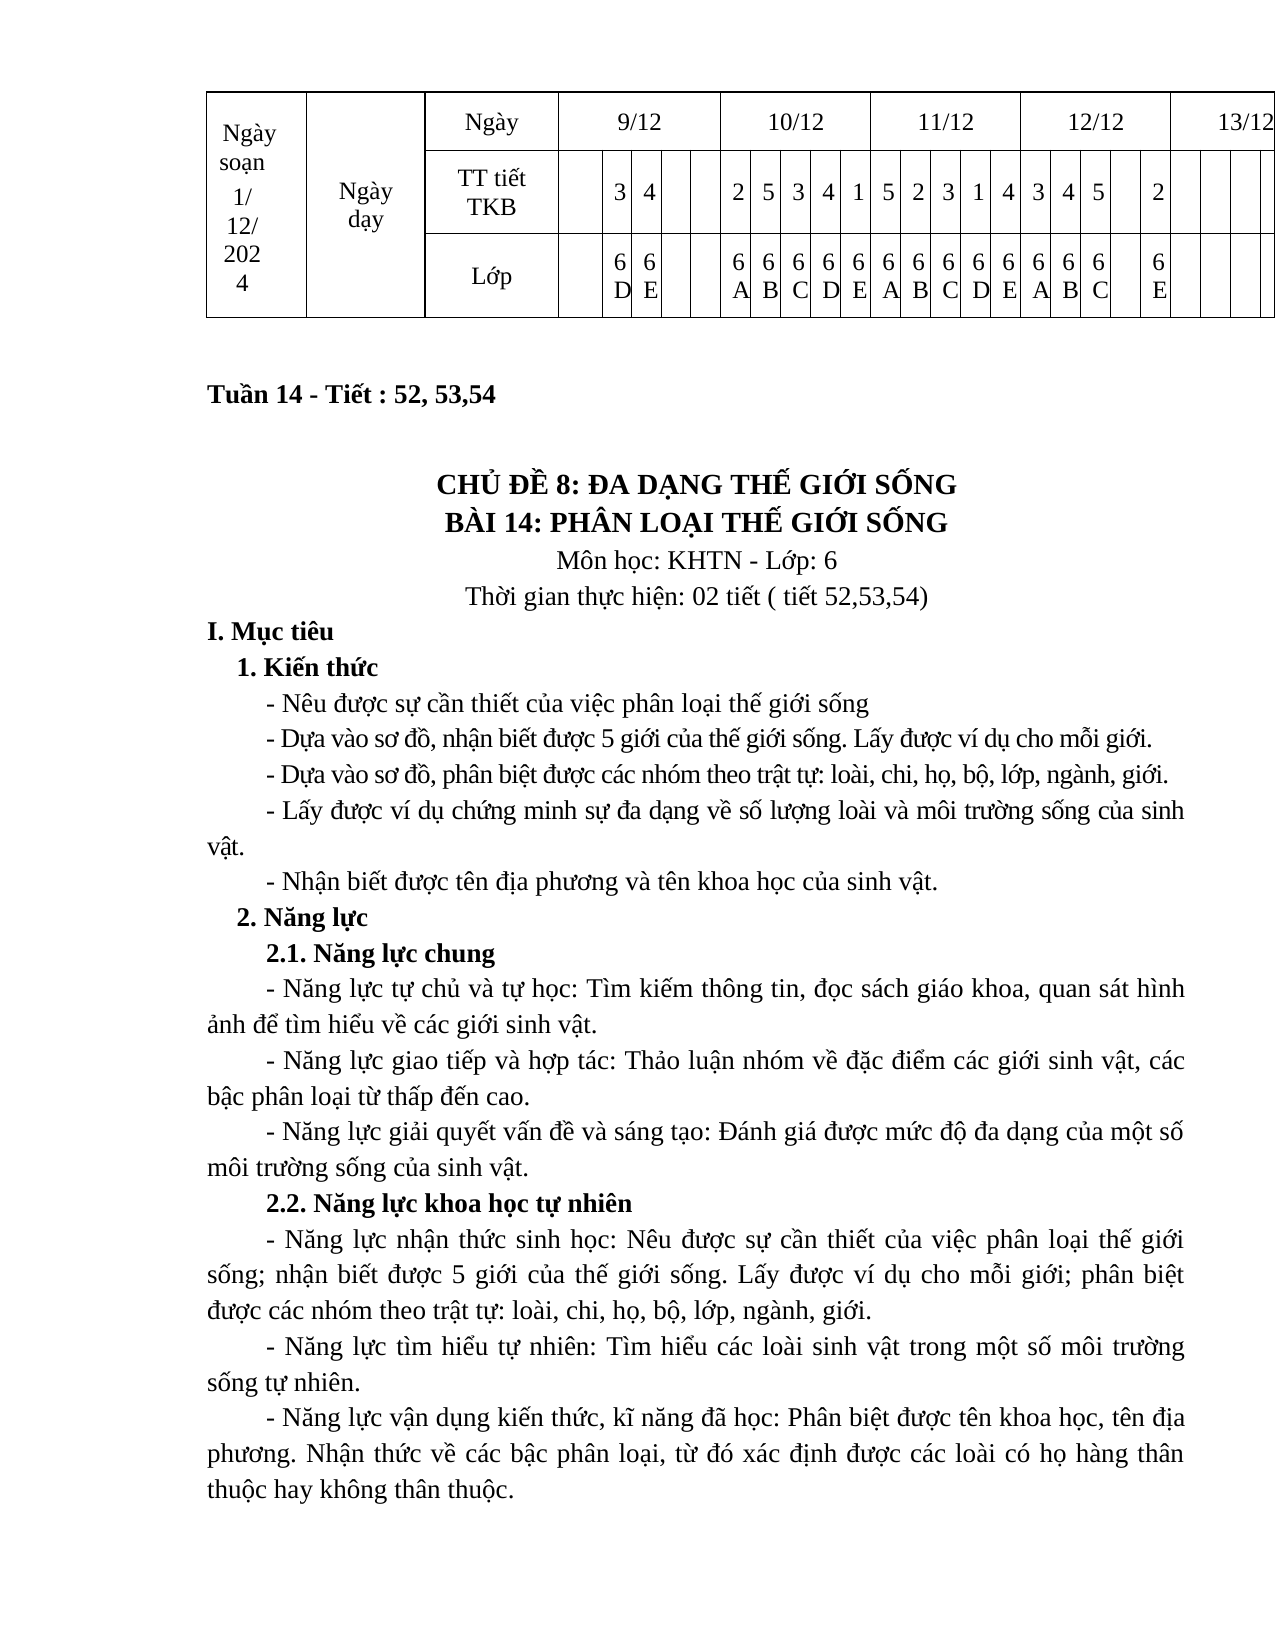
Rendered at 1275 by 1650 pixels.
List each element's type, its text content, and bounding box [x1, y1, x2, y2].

table_cell 4 [632, 151, 661, 233]
text 2.2. Năng lực khoa học tự nhiên [207, 1187, 1186, 1218]
table_cell 6D [811, 234, 840, 317]
table_cell 6A [721, 234, 750, 317]
table_cell 4 [991, 151, 1020, 233]
text - Nhận biết được tên địa phương và tên khoa học của sinh vật. [207, 865, 1186, 897]
table_cell [662, 234, 690, 317]
text - Năng lực giải quyết vấn đề và sáng tạo: Đánh giá được mức độ đa dạng của một số môi trường sống của sinh vật. [207, 1116, 1186, 1182]
table_cell [1231, 151, 1260, 233]
text - Dựa vào sơ đồ, phân biệt được các nhóm theo trật tự: loài, chi, họ, bộ, lớp, ngành, giới. [207, 758, 1186, 789]
table_header Ngày dạy [307, 93, 424, 317]
table_cell 6E [841, 234, 870, 317]
table_cell 5 [1081, 151, 1110, 233]
table_cell [1261, 151, 1274, 233]
text - Lấy được ví dụ chứng minh sự đa dạng về số lượng loài và môi trường sống của sinh vật. [207, 794, 1186, 861]
text 2. Năng lực [207, 901, 1186, 932]
table_header Ngày soạn 1/ 12/ 2024 [207, 93, 306, 317]
table_cell 6B [751, 234, 780, 317]
table_cell 3 [931, 151, 960, 233]
table_cell [1201, 234, 1230, 317]
table_cell Lớp [426, 234, 558, 317]
table_cell [691, 151, 720, 233]
table_cell 6E [1141, 234, 1170, 317]
table_cell 3 [781, 151, 810, 233]
table_cell 6E [991, 234, 1020, 317]
table_cell [1261, 234, 1274, 317]
table_cell 3 [603, 151, 631, 233]
table_cell 5 [751, 151, 780, 233]
text Tuần 14 - Tiết : 52, 53,54 [207, 378, 1186, 409]
text - Năng lực tìm hiểu tự nhiên: Tìm hiểu các loài sinh vật trong một số môi trường sống tự nhiên. [207, 1330, 1186, 1397]
table_header 13/12 [1171, 93, 1274, 149]
table_cell 6A [871, 234, 900, 317]
table_cell 6C [1081, 234, 1110, 317]
text - Dựa vào sơ đồ, nhận biết được 5 giới của thế giới sống. Lấy được ví dụ cho mỗi giới. [207, 722, 1186, 754]
text - Năng lực tự chủ và tự học: Tìm kiếm thông tin, đọc sách giáo khoa, quan sát hình ảnh để tìm hiểu về các giới sinh vật. [207, 973, 1186, 1039]
table_cell 1 [961, 151, 990, 233]
table_cell 6C [781, 234, 810, 317]
text I. Mục tiêu [207, 615, 1186, 646]
table_cell [1171, 234, 1200, 317]
table_cell 5 [871, 151, 900, 233]
table_cell 6C [931, 234, 960, 317]
table_cell 6B [1051, 234, 1080, 317]
text - Năng lực giao tiếp và hợp tác: Thảo luận nhóm về đặc điểm các giới sinh vật, các bậc phân loại từ thấp đến cao. [207, 1044, 1186, 1111]
table_header Ngày [426, 93, 558, 149]
text Môn học: KHTN - Lớp: 6 [207, 544, 1186, 575]
text - Năng lực vận dụng kiến thức, kĩ năng đã học: Phân biệt được tên khoa học, tên địa phương. Nhận thức về các bậc phân loại, từ đó xác định được các loài có họ hàng thân thuộc hay không thân thuộc. [207, 1401, 1186, 1504]
table_cell 6E [632, 234, 661, 317]
table_cell 1 [841, 151, 870, 233]
table_cell [1111, 234, 1140, 317]
text Thời gian thực hiện: 02 tiết ( tiết 52,53,54) [207, 579, 1186, 611]
table_cell [559, 151, 602, 233]
table_cell [1231, 234, 1260, 317]
table_cell 2 [721, 151, 750, 233]
table_cell 6B [901, 234, 930, 317]
table_cell 2 [1141, 151, 1170, 233]
text - Năng lực nhận thức sinh học: Nêu được sự cần thiết của việc phân loại thế giới sống; nhận biết được 5 giới của thế giới sống. Lấy được ví dụ cho mỗi giới; phân biệt được các nhóm theo trật tự: loài, chi, họ, bộ, lớp, ngành, giới. [207, 1223, 1186, 1325]
table_cell [691, 234, 720, 317]
table_cell 4 [811, 151, 840, 233]
text 2.1. Năng lực chung [207, 937, 1186, 968]
table_cell [1111, 151, 1140, 233]
table_cell 3 [1021, 151, 1050, 233]
table_cell 2 [901, 151, 930, 233]
table_cell 6D [603, 234, 631, 317]
table_header 9/12 [559, 93, 720, 149]
text - Nêu được sự cần thiết của việc phân loại thế giới sống [207, 687, 1186, 718]
table_cell [1171, 151, 1200, 233]
table_header 12/12 [1021, 93, 1170, 149]
text 1. Kiến thức [207, 651, 1186, 682]
text CHỦ ĐỀ 8: ĐA DẠNG THẾ GIỚI SỐNG [207, 467, 1186, 500]
table_cell 4 [1051, 151, 1080, 233]
table_cell 6A [1021, 234, 1050, 317]
text BÀI 14: PHÂN LOẠI THẾ GIỚI SỐNG [207, 505, 1186, 539]
table_cell [662, 151, 690, 233]
table_cell TT tiết TKB [426, 151, 558, 233]
table_header 10/12 [721, 93, 870, 149]
table_cell [1201, 151, 1230, 233]
table_cell [559, 234, 602, 317]
table_cell 6D [961, 234, 990, 317]
table_header 11/12 [871, 93, 1020, 149]
